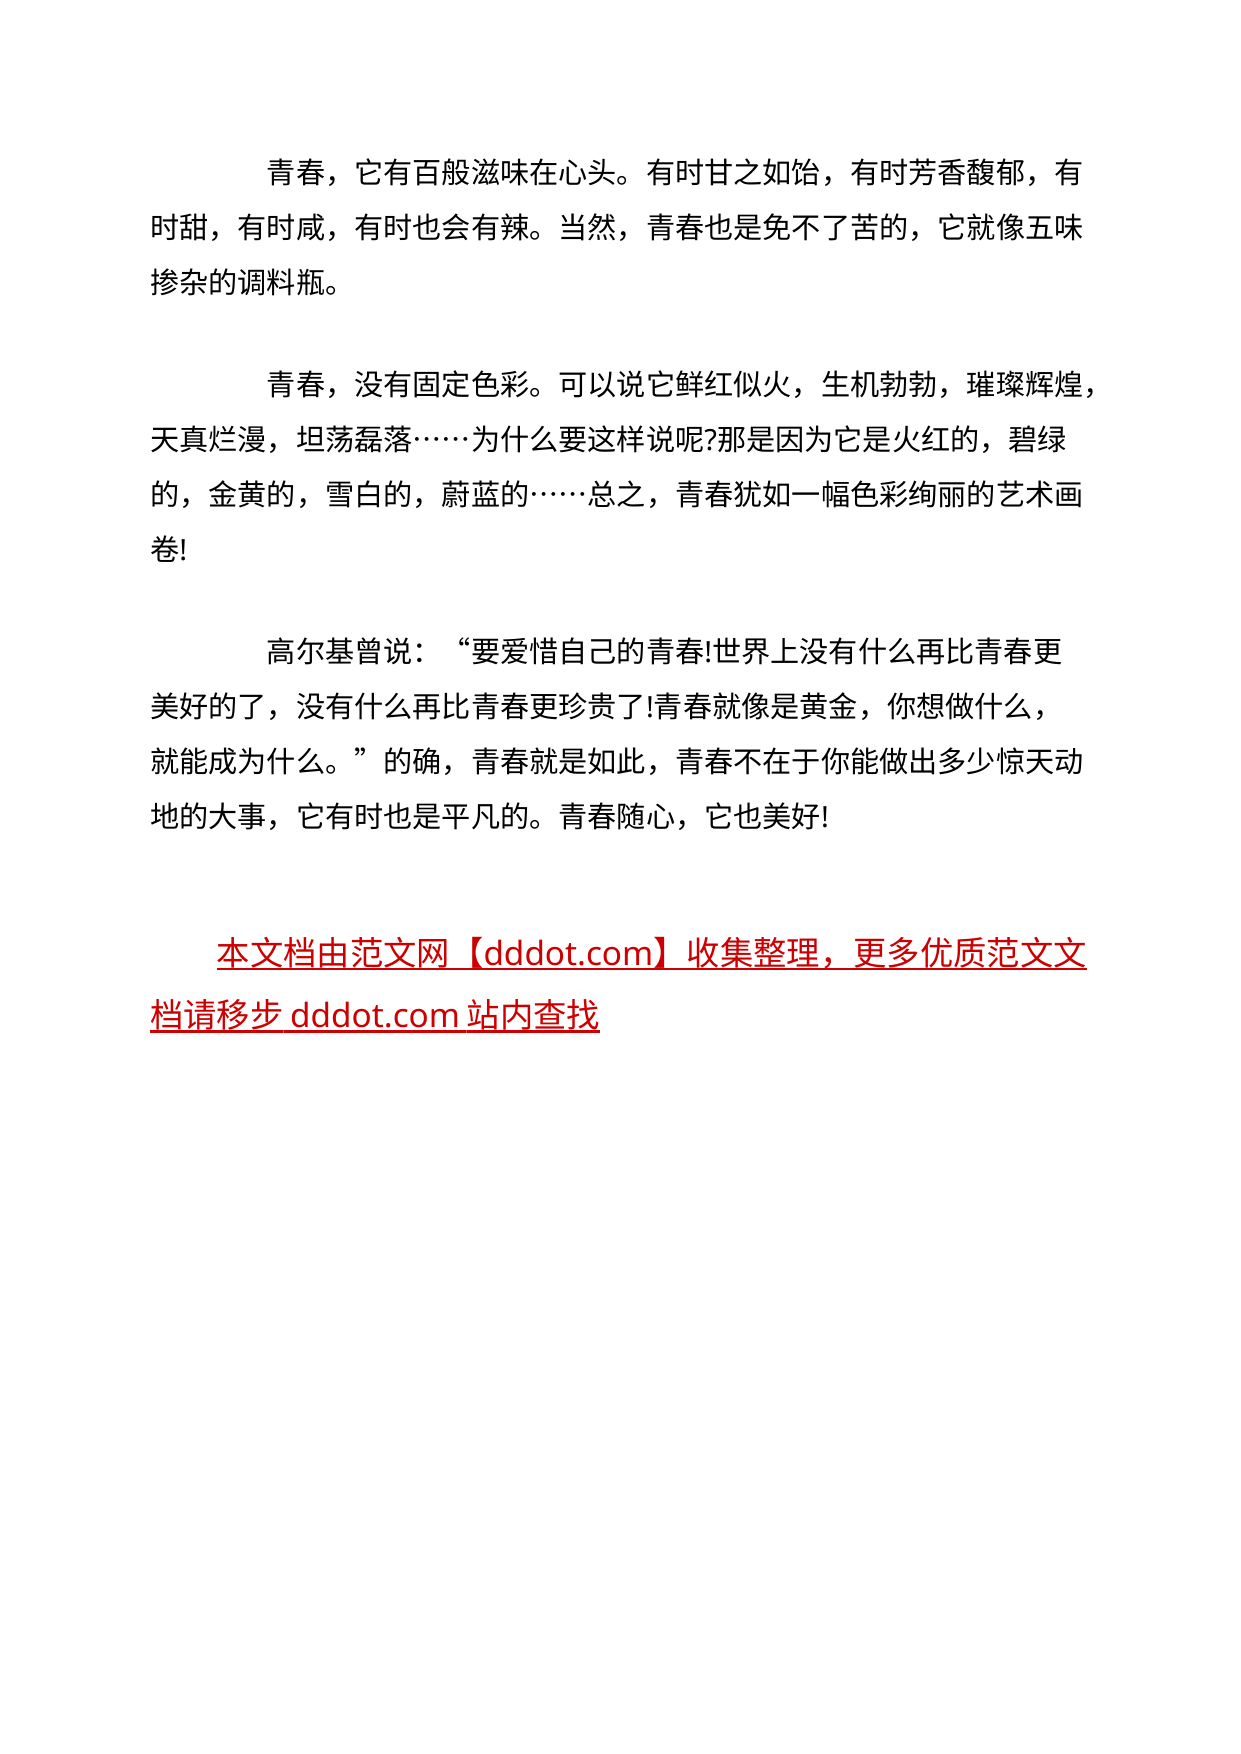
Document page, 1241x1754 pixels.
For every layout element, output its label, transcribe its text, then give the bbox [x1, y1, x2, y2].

text 高尔基曾说：“要爱惜自己的青春!世界上没有什么再比青春更美好的了，没有什么再比青春更珍贵了!青春就像是黄金，你想做什么，就能成为什么。”的确，青春就是如此，青春不在于你能做出多少惊天动地的大事，它有时也是平凡的。青春随心，它也美好! [150, 628, 1090, 836]
text 本文档由范文网【dddot.com】收集整理，更多优质范文文档请移步dddot.com站内查找 [150, 926, 1090, 1038]
text 青春，没有固定色彩。可以说它鲜红似火，生机勃勃，璀璨辉煌，天真烂漫，坦荡磊落……为什么要这样说呢?那是因为它是火红的，碧绿的，金黄的，雪白的，蔚蓝的……总之，青春犹如一幅色彩绚丽的艺术画卷! [150, 362, 1090, 569]
text 青春，它有百般滋味在心头。有时甘之如饴，有时芳香馥郁，有时甜，有时咸，有时也会有辣。当然，青春也是免不了苦的，它就像五味掺杂的调料瓶。 [150, 150, 1090, 302]
